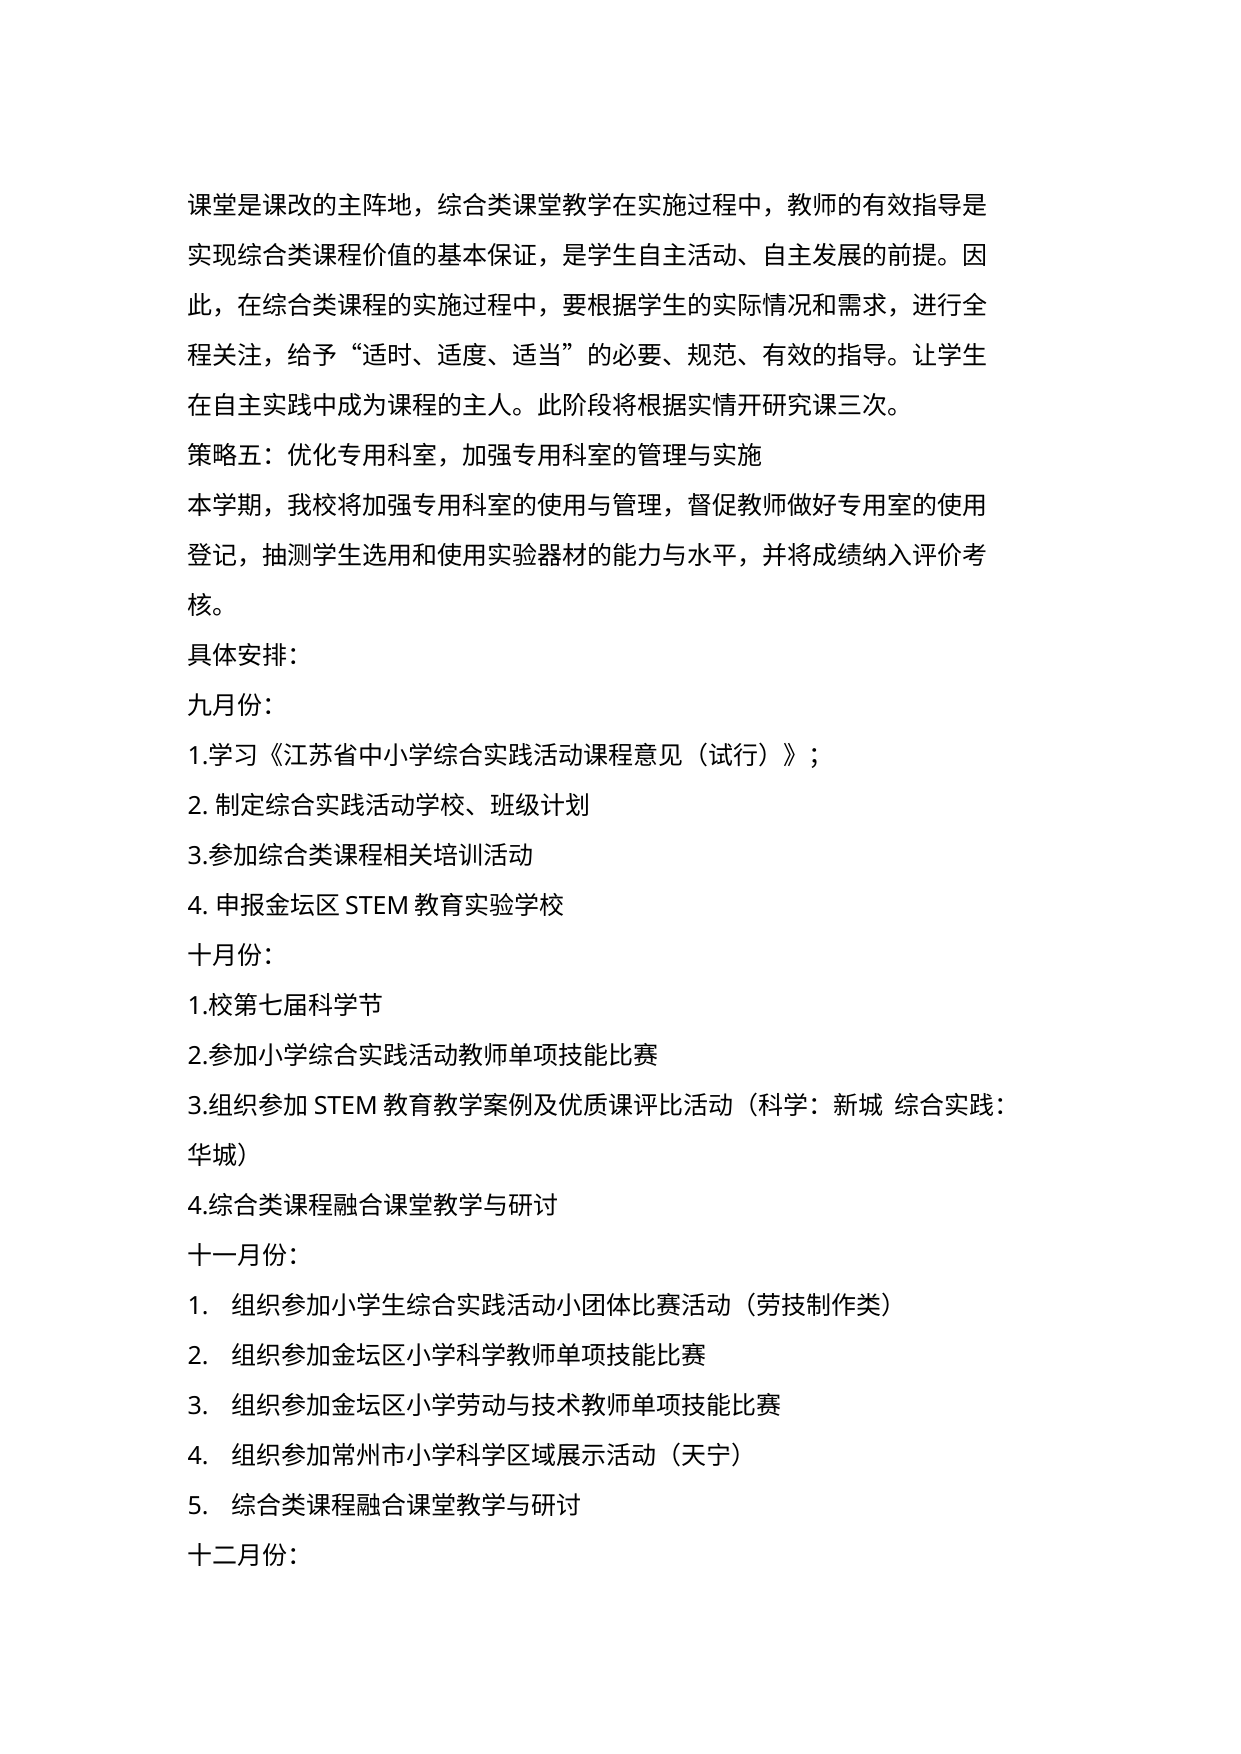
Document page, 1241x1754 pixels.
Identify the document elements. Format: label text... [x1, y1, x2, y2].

text 策略五：优化专用科室，加强专用科室的管理与实施 [187, 422, 994, 472]
text 九月份： [187, 672, 994, 722]
text 十月份： [187, 922, 994, 972]
text 1. 组织参加小学生综合实践活动小团体比赛活动（劳技制作类） [187, 1272, 994, 1322]
text 具体安排： [187, 622, 994, 672]
text 本学期，我校将加强专用科室的使用与管理，督促教师做好专用室的使用登记，抽测学生选用和使用实验器材的能力与水平，并将成绩纳入评价考核。 [187, 472, 994, 622]
text 3. 组织参加金坛区小学劳动与技术教师单项技能比赛 [187, 1372, 994, 1422]
text 4. 组织参加常州市小学科学区域展示活动（天宁） [187, 1422, 994, 1472]
text 2. 组织参加金坛区小学科学教师单项技能比赛 [187, 1322, 994, 1372]
text 十二月份： [187, 1522, 994, 1572]
text 课堂是课改的主阵地，综合类课堂教学在实施过程中，教师的有效指导是实现综合类课程价值的基本保证，是学生自主活动、自主发展的前提。因此，在综合类课程的实施过程中，要根据学生的实际情况和需求，进行全程关注，给予“适时、适度、适当”的必要、规范、有效的指导。让学生在自主实践中成为课程的主人。此阶段将根据实情开研究课三次。 [187, 172, 994, 422]
text 4.综合类课程融合课堂教学与研讨 [187, 1172, 994, 1222]
text 2. 制定综合实践活动学校、班级计划 [187, 772, 994, 822]
text 3.参加综合类课程相关培训活动 [187, 822, 994, 872]
text 2.参加小学综合实践活动教师单项技能比赛 [187, 1022, 994, 1072]
text 十一月份： [187, 1222, 994, 1272]
text 1.校第七届科学节 [187, 972, 994, 1022]
text 4. 申报金坛区STEM教育实验学校 [187, 872, 994, 922]
text 1.学习《江苏省中小学综合实践活动课程意见（试行）》； [187, 722, 994, 772]
text 3.组织参加STEM教育教学案例及优质课评比活动（科学：新城 综合实践：华城） [187, 1072, 994, 1172]
text 5. 综合类课程融合课堂教学与研讨 [187, 1472, 994, 1522]
